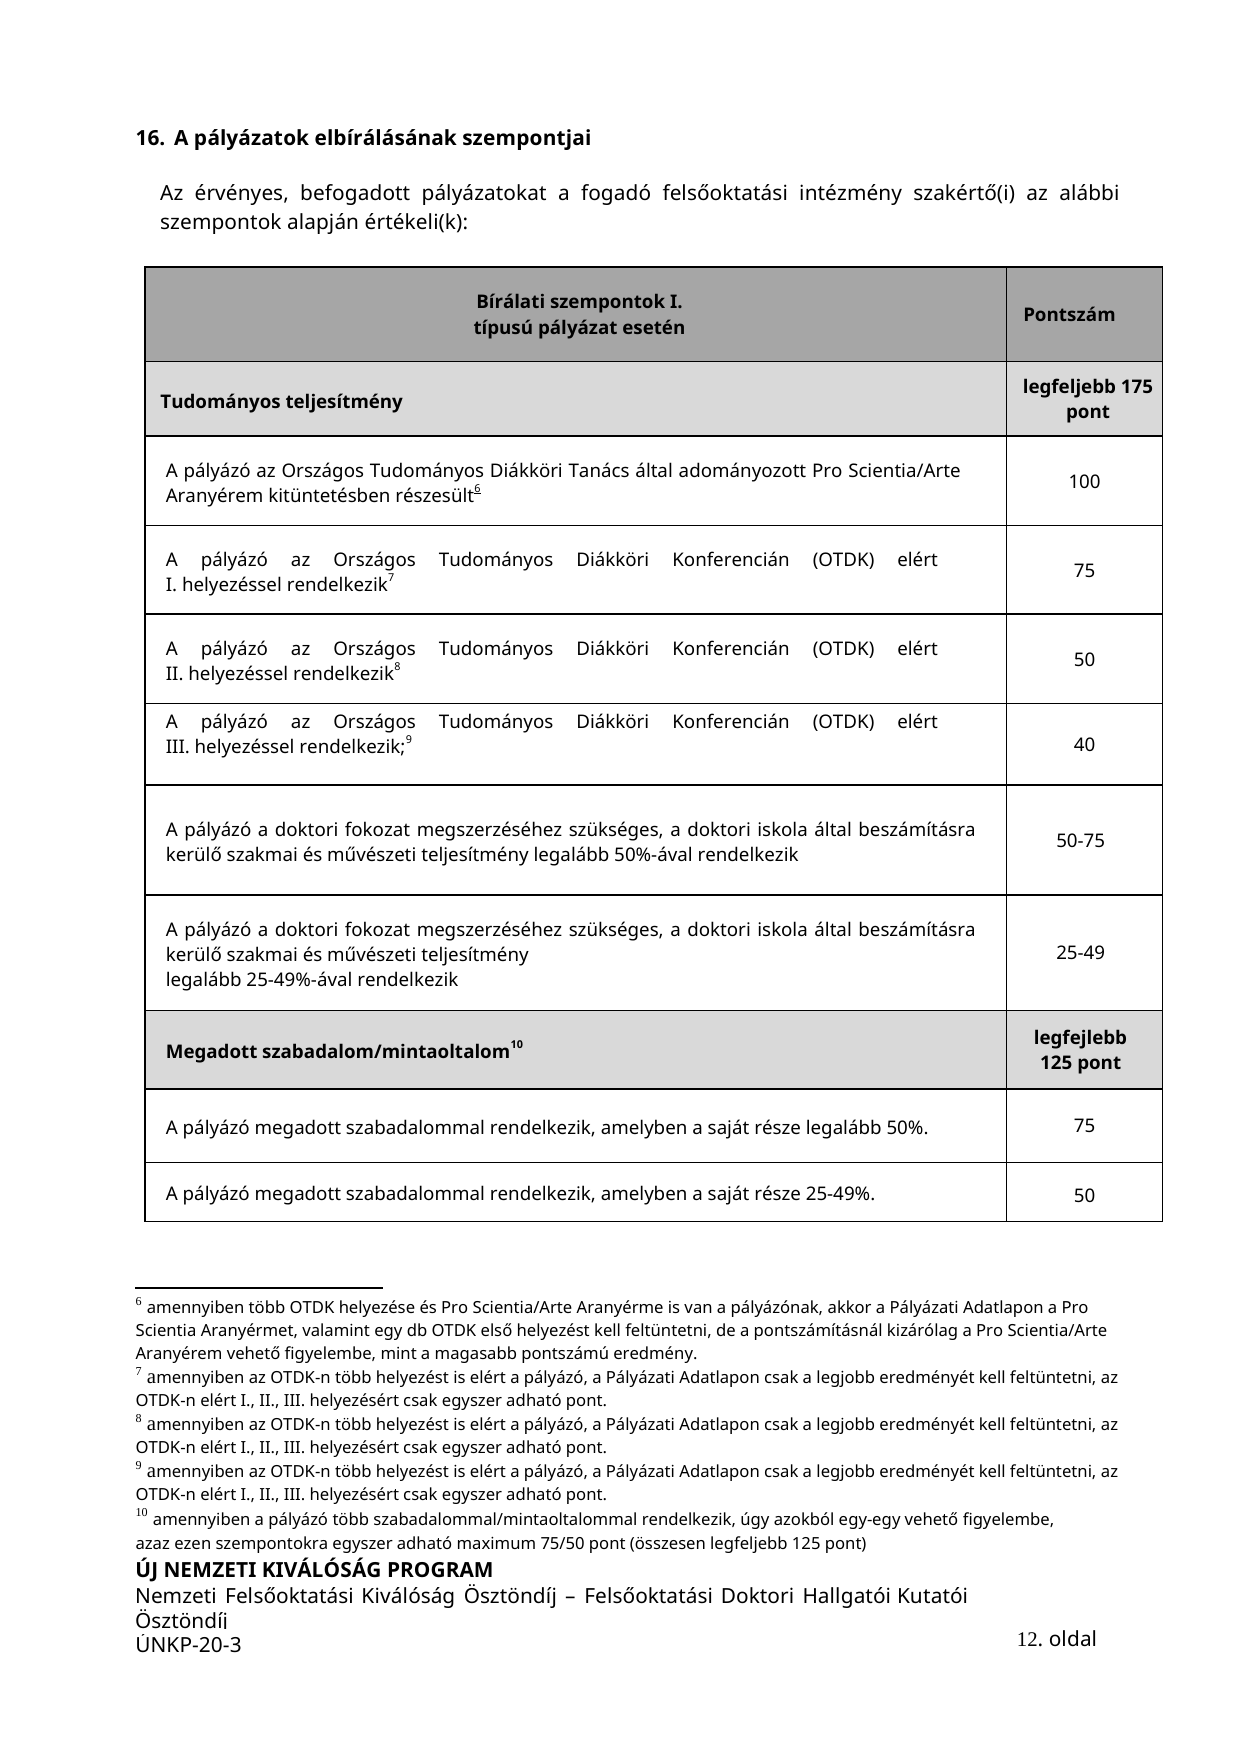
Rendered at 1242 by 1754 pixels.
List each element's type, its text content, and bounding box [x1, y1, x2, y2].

table_cell legfejlebb 125 pont [1007, 1011, 1162, 1088]
table_header Pontszám [1007, 268, 1162, 361]
table_cell 40 [1007, 704, 1162, 784]
table_cell 75 [1007, 1090, 1162, 1161]
table_cell 50-75 [1007, 786, 1162, 894]
table_cell legfeljebb 175 pont [1007, 362, 1162, 435]
table_cell 50 [1007, 1163, 1162, 1221]
text 16. A pályázatok elbírálásának szempontjai [135, 123, 1121, 151]
table_cell 75 [1007, 526, 1162, 613]
table_cell A pályázó az Országos Tudományos Diákköri Konferencián (OTDK) elért II. helyezéssel rendelkezik [146, 615, 1006, 703]
table_cell A pályázó az Országos Tudományos Diákköri Konferencián (OTDK) elért I. helyezéssel rendelkezik [146, 526, 1006, 613]
text Az érvényes, befogadott pályázatokat a fogadó felsőoktatási intézmény szakértő(i) az alábbi szempontok alapján értékeli(k): [160, 178, 1121, 235]
table_cell Tudományos teljesítmény [146, 362, 1006, 435]
table_cell A pályázó a doktori fokozat megszerzéséhez szükséges, a doktori iskola által beszámításra kerülő szakmai és művészeti teljesítmény legalább 50%-ával rendelkezik [146, 786, 1006, 894]
table_header Bírálati szempontok I. típusú pályázat esetén [146, 268, 1006, 361]
table_cell A pályázó a doktori fokozat megszerzéséhez szükséges, a doktori iskola által beszámításra kerülő szakmai és művészeti teljesítmény legalább 25-49%-ával rendelkezik [146, 896, 1006, 1009]
table_cell A pályázó megadott szabadalommal rendelkezik, amelyben a saját része legalább 50%. [146, 1090, 1006, 1161]
table_cell 100 [1007, 437, 1162, 524]
table_cell A pályázó megadott szabadalommal rendelkezik, amelyben a saját része 25-49%. [146, 1163, 1006, 1221]
table_cell A pályázó az Országos Tudományos Diákköri Tanács által adományozott Pro Scientia/Arte Aranyérem kitüntetésben részesült [146, 437, 1006, 524]
table_cell 50 [1007, 615, 1162, 703]
table_cell 25-49 [1007, 896, 1162, 1009]
table_cell A pályázó az Országos Tudományos Diákköri Konferencián (OTDK) elért III. helyezéssel rendelkezik; [146, 704, 1006, 784]
table_cell Megadott szabadalom/mintaoltalom [146, 1011, 1006, 1088]
